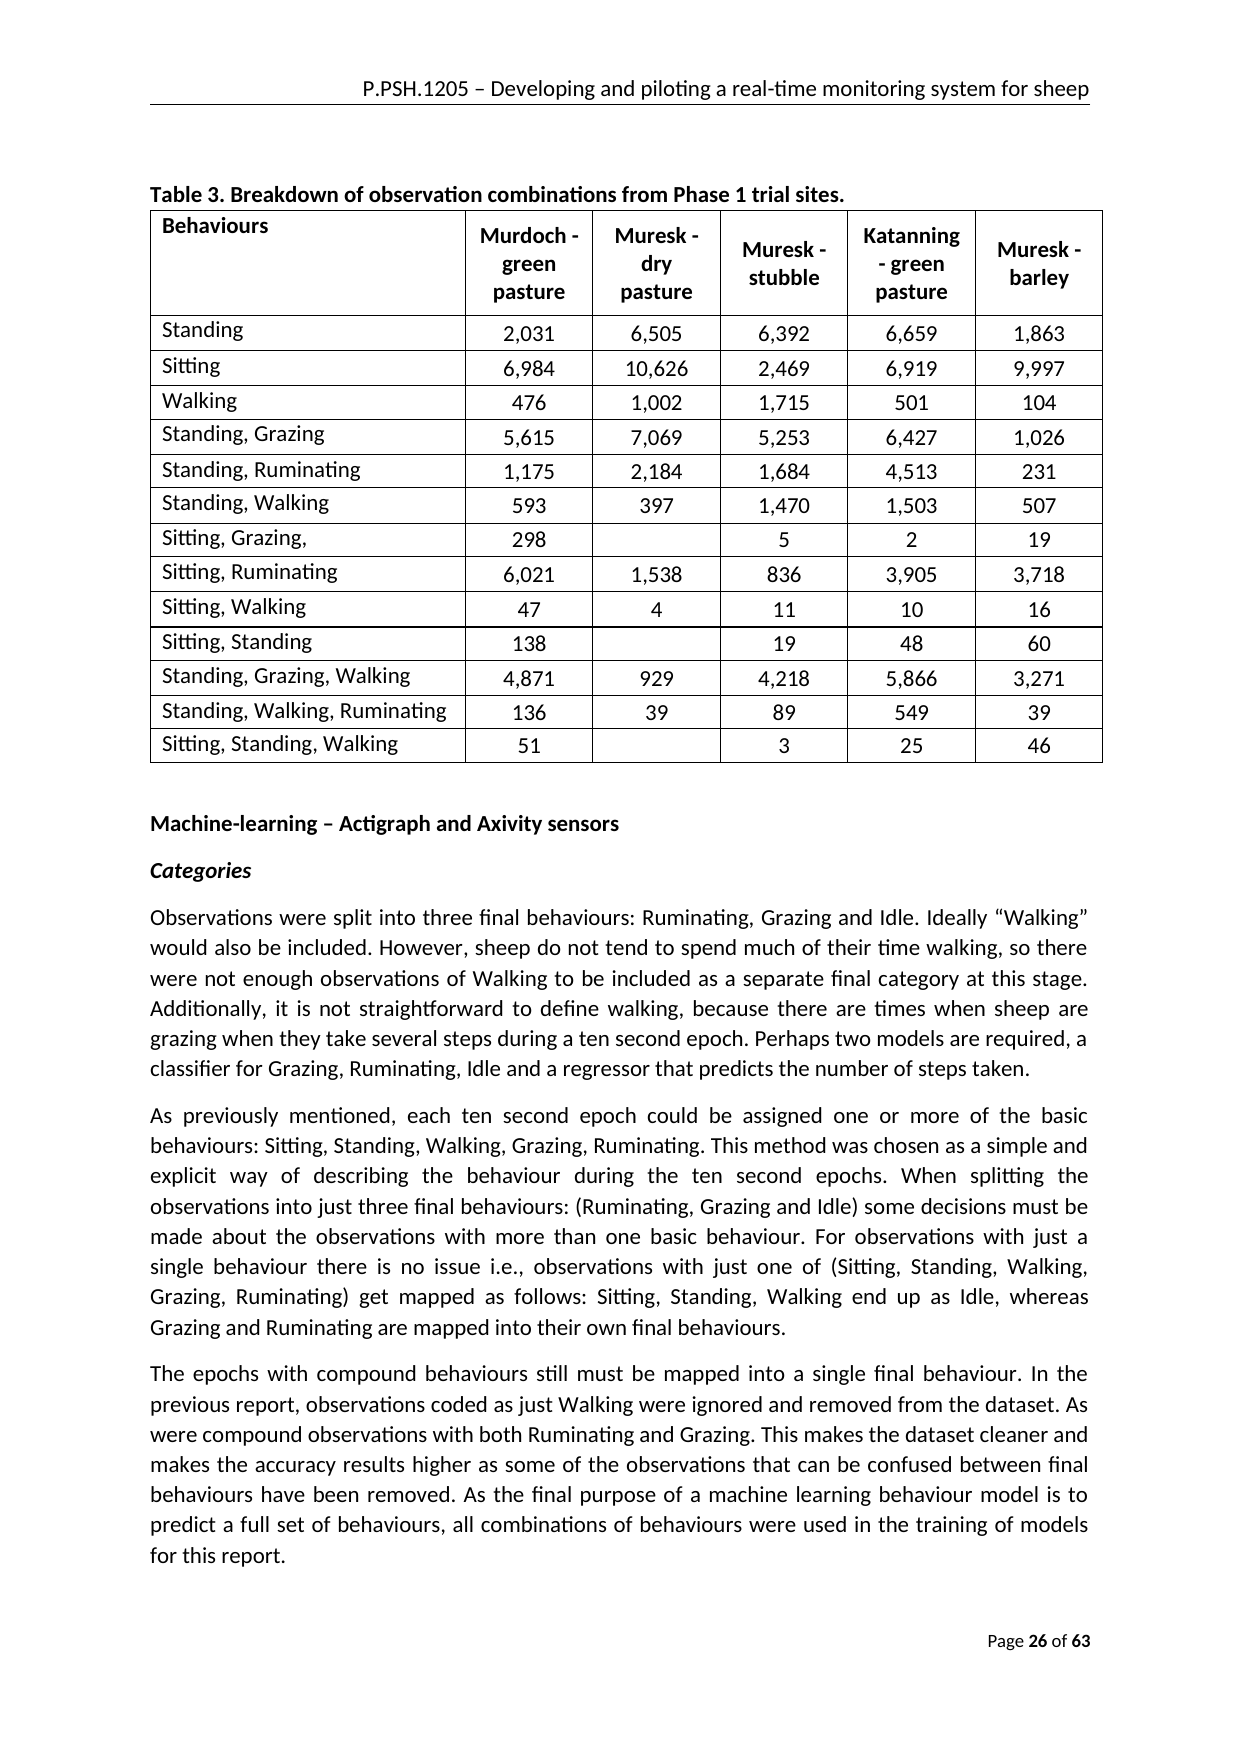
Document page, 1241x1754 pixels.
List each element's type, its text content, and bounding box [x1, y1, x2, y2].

table_cell 476 [466, 386, 592, 418]
text Categories [150, 856, 1090, 884]
table_cell Standing [151, 316, 465, 350]
table_cell 4,871 [466, 661, 592, 695]
table_cell 6,427 [848, 420, 975, 454]
table_cell 16 [976, 592, 1102, 626]
table_cell 298 [466, 524, 592, 556]
table_cell 507 [976, 488, 1102, 522]
table_cell 1,026 [976, 420, 1102, 454]
table_cell 593 [466, 488, 592, 522]
text Table 3. Breakdown of observation combinations from Phase 1 trial sites. [150, 180, 1090, 208]
table_cell Sitting, Standing [151, 628, 465, 660]
table_cell Sitting, Walking [151, 592, 465, 626]
table_cell [593, 524, 720, 556]
table_cell Standing, Grazing [151, 420, 465, 454]
table_cell 19 [976, 524, 1102, 556]
table_cell 1,002 [593, 386, 720, 418]
table_header Muresk - stubble [721, 211, 847, 314]
table_cell 1,503 [848, 488, 975, 522]
table_cell Standing, Grazing, Walking [151, 661, 465, 695]
table_cell 5,253 [721, 420, 847, 454]
table_cell 2,469 [721, 351, 847, 385]
table_header Muresk -barley [976, 211, 1102, 314]
table_cell 1,470 [721, 488, 847, 522]
table_cell Standing, Walking, Ruminating [151, 696, 465, 728]
table_cell 10,626 [593, 351, 720, 385]
table_cell 138 [466, 628, 592, 660]
table_cell 7,069 [593, 420, 720, 454]
table_cell Sitting, Grazing, [151, 524, 465, 556]
table_cell 4,218 [721, 661, 847, 695]
table_cell 39 [976, 696, 1102, 728]
table_cell 6,021 [466, 557, 592, 591]
table_cell 136 [466, 696, 592, 728]
table_cell 231 [976, 455, 1102, 487]
table_cell 3,905 [848, 557, 975, 591]
table_cell 6,659 [848, 316, 975, 350]
table_cell 19 [721, 628, 847, 660]
table_cell 89 [721, 696, 847, 728]
table_header Behaviours [151, 211, 465, 314]
table_cell 5,615 [466, 420, 592, 454]
table_cell 2 [848, 524, 975, 556]
table_cell 5 [721, 524, 847, 556]
table_cell Sitting, Ruminating [151, 557, 465, 591]
table_cell 836 [721, 557, 847, 591]
table_cell 1,715 [721, 386, 847, 418]
text Observations were split into three final behaviours: Ruminating, Grazing and Idle. Ideally “Walking” would also be included. However, sheep do not tend to spend much of their time walking, so there were not enough observations of Walking to be included as a separate final category at this stage. Additionally, it is not straightforward to define walking, because there are times when sheep are grazing when they take several steps during a ten second epoch. Perhaps two models are required, a classifier for Grazing, Ruminating, Idle and a regressor that predicts the number of steps taken. [150, 903, 1090, 1082]
table_cell 1,684 [721, 455, 847, 487]
text As previously mentioned, each ten second epoch could be assigned one or more of the basic behaviours: Sitting, Standing, Walking, Grazing, Ruminating. This method was chosen as a simple and explicit way of describing the behaviour during the ten second epochs. When splitting the observations into just three final behaviours: (Ruminating, Grazing and Idle) some decisions must be made about the observations with more than one basic behaviour. For observations with just a single behaviour there is no issue i.e., observations with just one of (Sitting, Standing, Walking, Grazing, Ruminating) get mapped as follows: Sitting, Standing, Walking end up as Idle, whereas Grazing and Ruminating are mapped into their own final behaviours. [150, 1101, 1090, 1341]
table_cell Standing, Ruminating [151, 455, 465, 487]
table_cell 47 [466, 592, 592, 626]
table_cell [593, 729, 720, 762]
table_cell 104 [976, 386, 1102, 418]
table_cell 46 [976, 729, 1102, 762]
table_cell 3,271 [976, 661, 1102, 695]
table_cell 25 [848, 729, 975, 762]
table_header Muresk - dry pasture [593, 211, 720, 314]
table_cell 3 [721, 729, 847, 762]
table_cell 39 [593, 696, 720, 728]
table_cell 549 [848, 696, 975, 728]
table_cell 9,997 [976, 351, 1102, 385]
table_cell Standing, Walking [151, 488, 465, 522]
table_cell 4,513 [848, 455, 975, 487]
table_cell 4 [593, 592, 720, 626]
text Machine-learning – Actigraph and Axivity sensors [150, 809, 1090, 838]
table_cell 397 [593, 488, 720, 522]
table_cell [593, 628, 720, 660]
table_cell 929 [593, 661, 720, 695]
table_cell 2,184 [593, 455, 720, 487]
table_cell 60 [976, 628, 1102, 660]
table_cell 1,175 [466, 455, 592, 487]
table_cell 6,392 [721, 316, 847, 350]
table_cell 10 [848, 592, 975, 626]
table_cell 5,866 [848, 661, 975, 695]
table_header Katanning - green pasture [848, 211, 975, 314]
table_cell 501 [848, 386, 975, 418]
table_cell 1,863 [976, 316, 1102, 350]
table_cell 11 [721, 592, 847, 626]
table_cell 48 [848, 628, 975, 660]
text The epochs with compound behaviours still must be mapped into a single final behaviour. In the previous report, observations coded as just Walking were ignored and removed from the dataset. As were compound observations with both Ruminating and Grazing. This makes the dataset cleaner and makes the accuracy results higher as some of the observations that can be confused between final behaviours have been removed. As the final purpose of a machine learning behaviour model is to predict a full set of behaviours, all combinations of behaviours were used in the training of models for this report. [150, 1359, 1090, 1569]
table_cell 51 [466, 729, 592, 762]
table_cell 6,919 [848, 351, 975, 385]
table_cell 2,031 [466, 316, 592, 350]
table_cell Sitting, Standing, Walking [151, 729, 465, 762]
table_cell Walking [151, 386, 465, 418]
table_cell 3,718 [976, 557, 1102, 591]
table_cell Sitting [151, 351, 465, 385]
table_cell 6,984 [466, 351, 592, 385]
table_cell 1,538 [593, 557, 720, 591]
table_cell 6,505 [593, 316, 720, 350]
table_header Murdoch -green pasture [466, 211, 592, 314]
